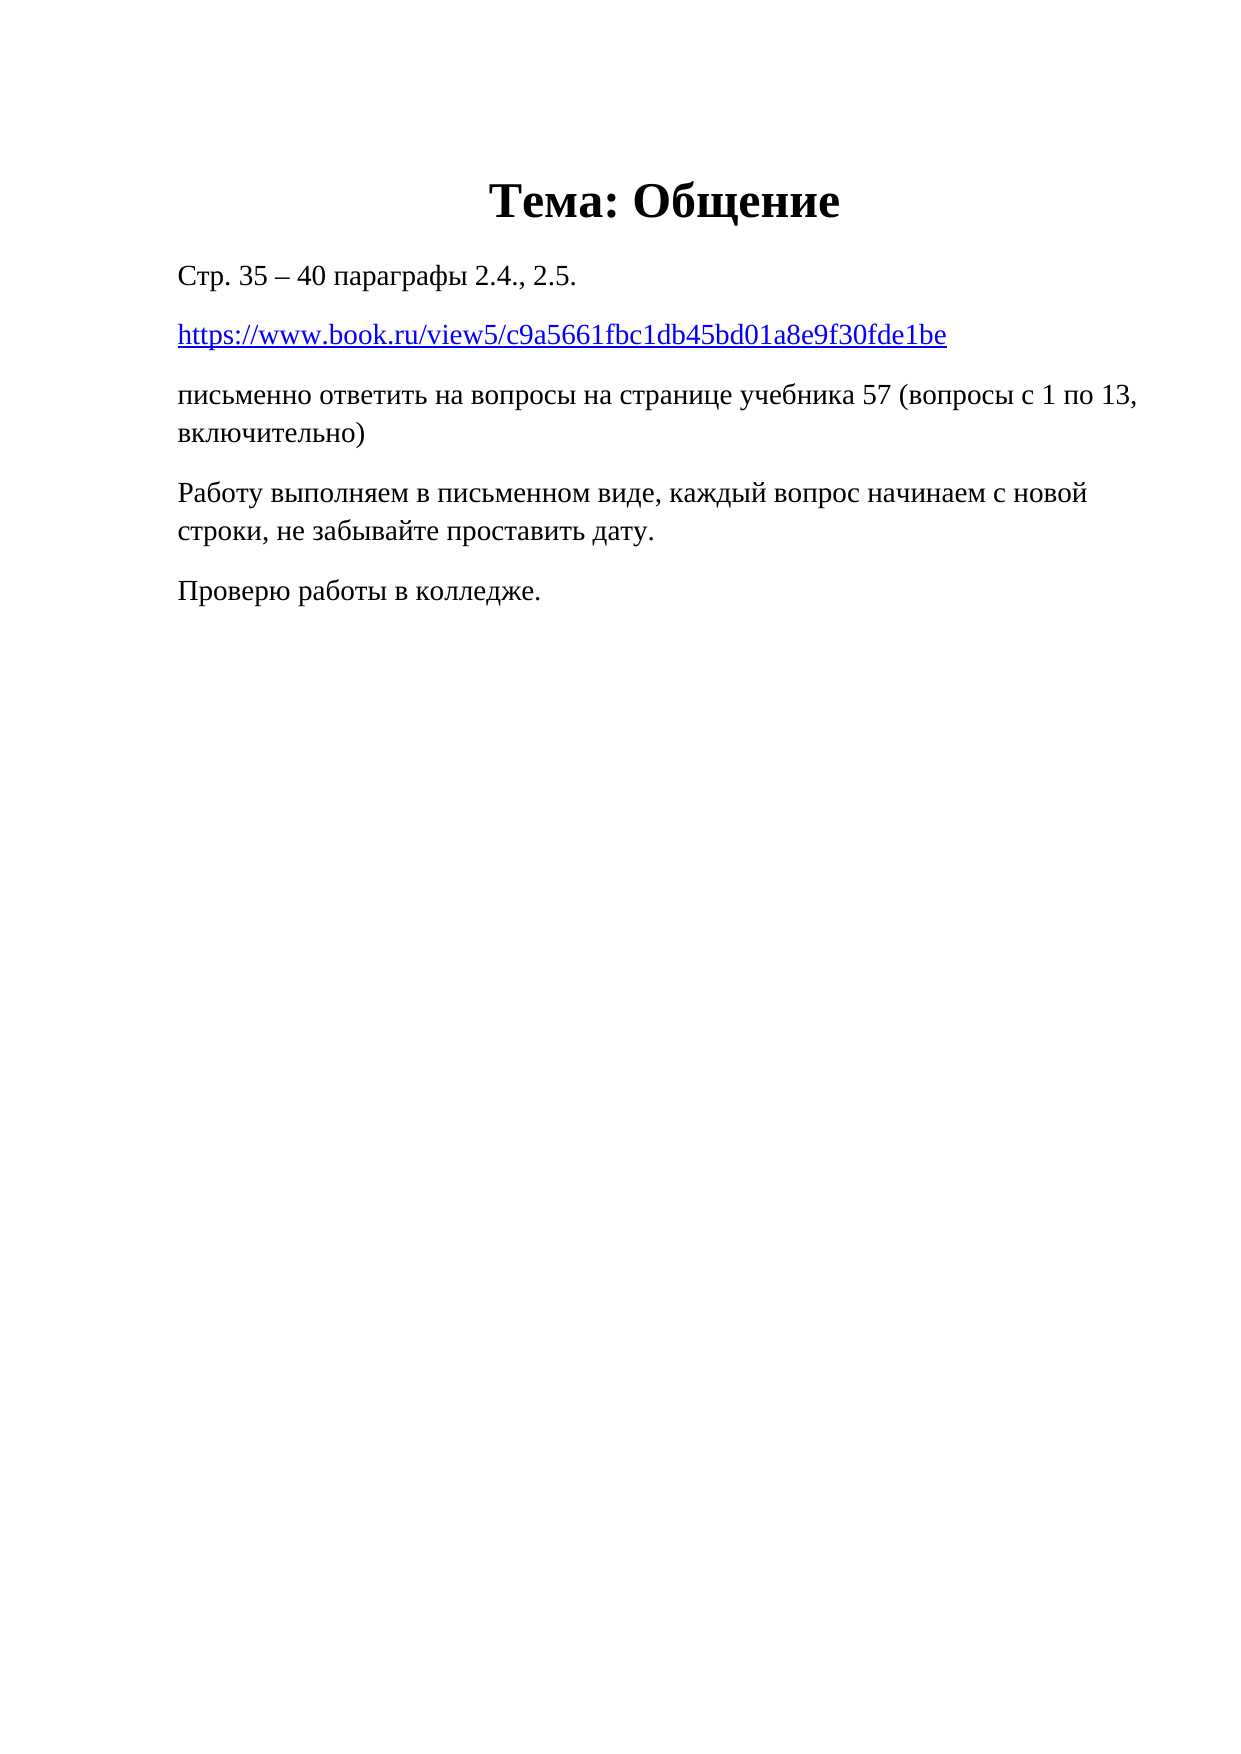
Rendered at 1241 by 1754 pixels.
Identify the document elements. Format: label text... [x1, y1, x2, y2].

text Стр. 35 – 40 параграфы 2.4., 2.5. [177, 258, 1152, 292]
text https://www.book.ru/view5/c9a5661fbc1db45bd01a8e9f30fde1be [177, 317, 1152, 351]
text Работу выполняем в письменном виде, каждый вопрос начинаем с новой строки, не забывайте проставить дату. [177, 475, 1152, 547]
text Проверю работы в колледже. [177, 573, 1152, 606]
text письменно ответить на вопросы на странице учебника 57 (вопросы с 1 по 13, включительно) [177, 377, 1152, 449]
text Тема: Общение [177, 171, 1152, 229]
